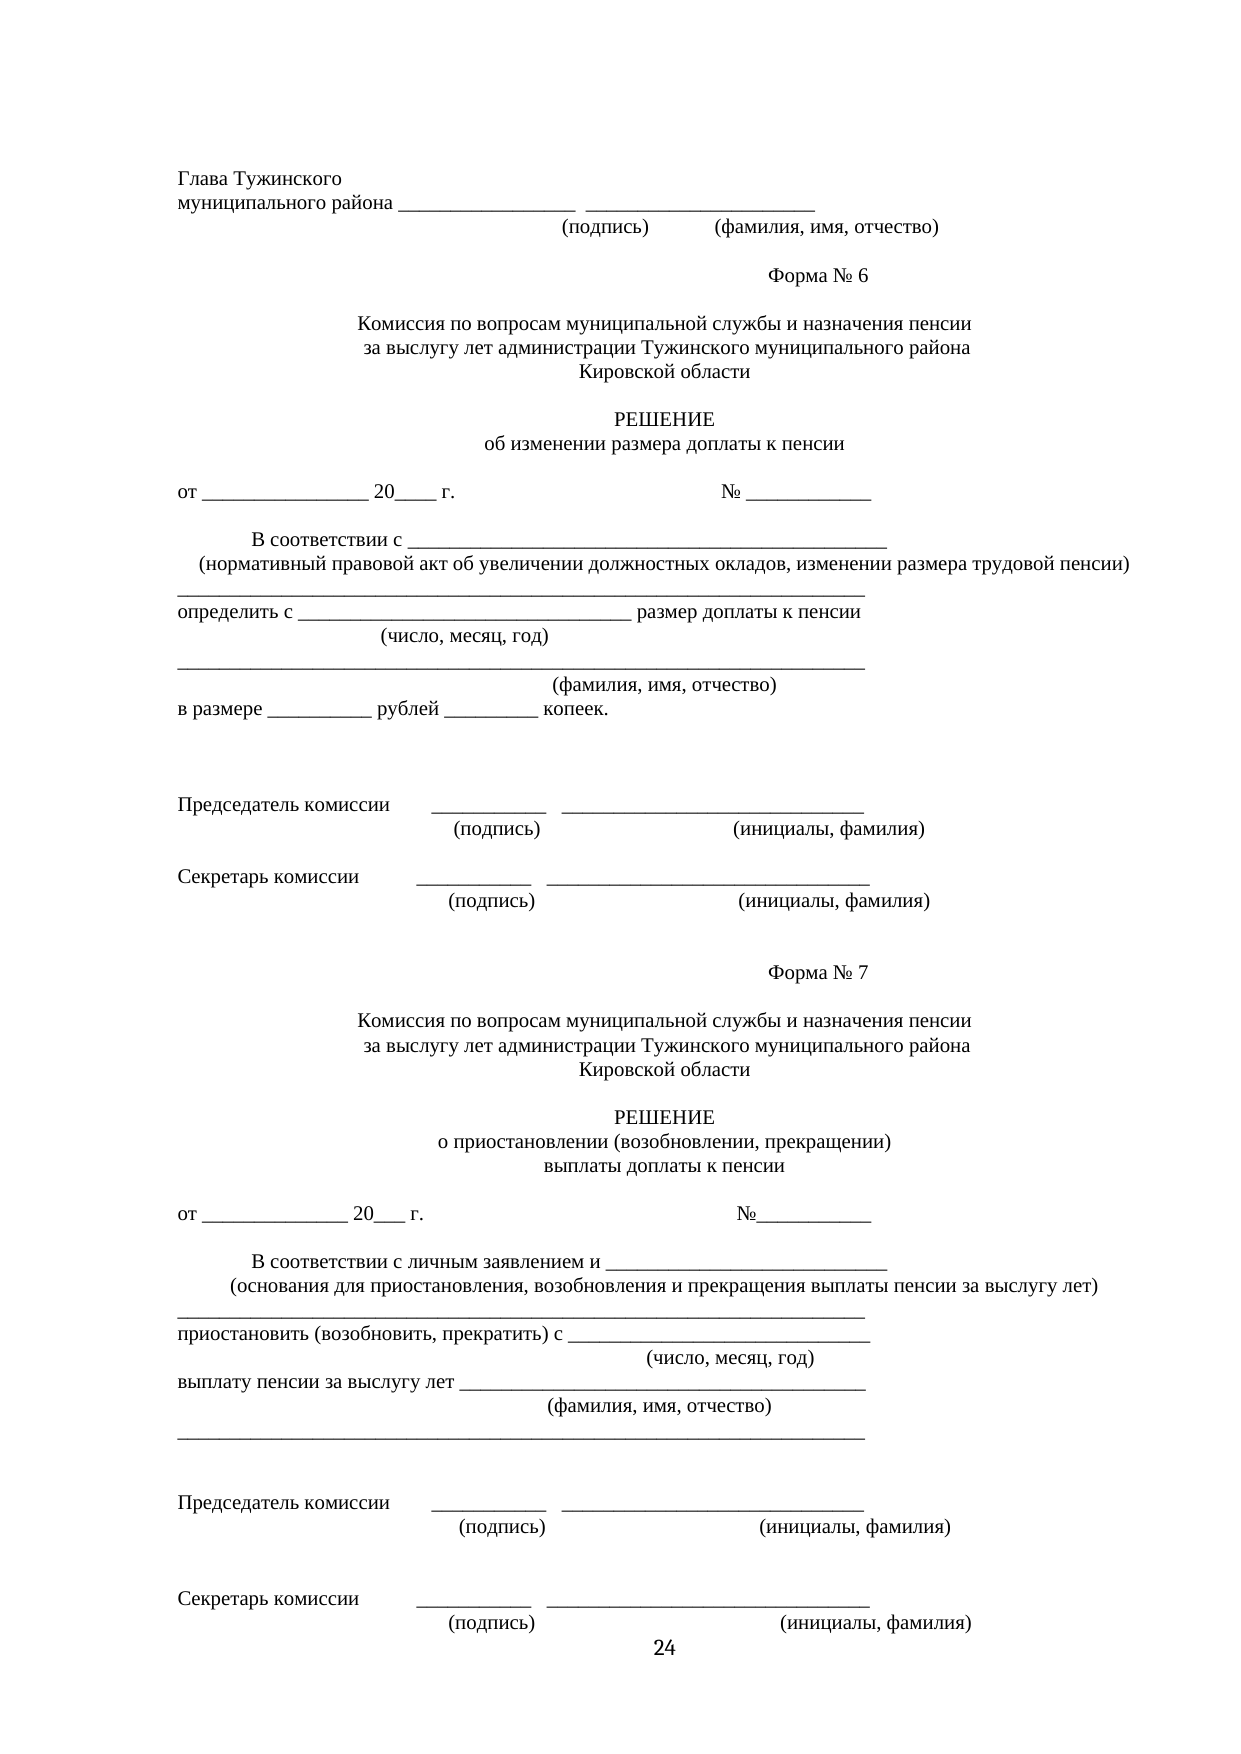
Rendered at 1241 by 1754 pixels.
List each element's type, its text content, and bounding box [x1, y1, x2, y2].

text __________________________________________________________________ [177, 1297, 1152, 1321]
text (подпись) (инициалы, фамилия) [177, 888, 1152, 912]
text В соответствии с ______________________________________________ [177, 527, 1152, 551]
text в размере __________ рублей _________ копеек. [177, 696, 1152, 720]
text (подпись) (фамилия, имя, отчество) [177, 214, 1152, 238]
text (фамилия, имя, отчество) [177, 1393, 1152, 1417]
text Форма № 6 [768, 262, 1152, 287]
text определить с ________________________________ размер доплаты к пенсии [177, 599, 1152, 623]
text Секретарь комиссии ___________ _______________________________ [177, 1586, 1152, 1610]
text выплаты доплаты к пенсии [177, 1153, 1152, 1177]
text РЕШЕНИЕ [177, 407, 1152, 431]
text (основания для приостановления, возобновления и прекращения выплаты пенсии за выслугу лет) [177, 1273, 1152, 1297]
text РЕШЕНИЕ [177, 1105, 1152, 1129]
text от ______________ 20___ г. №___________ [177, 1201, 1152, 1225]
text Председатель комиссии ___________ _____________________________ [177, 792, 1152, 816]
text Председатель комиссии ___________ _____________________________ [177, 1490, 1152, 1514]
text за выслугу лет администрации Тужинского муниципального района [177, 1032, 1152, 1057]
text Кировской области [177, 359, 1152, 383]
text __________________________________________________________________ [177, 575, 1152, 599]
text (нормативный правовой акт об увеличении должностных окладов, изменении размера трудовой пенсии) [177, 551, 1152, 575]
text (подпись) (инициалы, фамилия) [177, 816, 1152, 840]
text __________________________________________________________________ [177, 647, 1152, 672]
text выплату пенсии за выслугу лет _______________________________________ [177, 1369, 1152, 1393]
text (число, месяц, год) [177, 1345, 1152, 1369]
text за выслугу лет администрации Тужинского муниципального района [177, 335, 1152, 359]
text приостановить (возобновить, прекратить) с _____________________________ [177, 1321, 1152, 1345]
text об изменении размера доплаты к пенсии [177, 431, 1152, 455]
text Комиссия по вопросам муниципальной службы и назначения пенсии [177, 311, 1152, 335]
text __________________________________________________________________ [177, 1417, 1152, 1442]
text от ________________ 20____ г. № ____________ [177, 479, 1152, 503]
text В соответствии с личным заявлением и ___________________________ [177, 1249, 1152, 1273]
text (подпись) (инициалы, фамилия) [177, 1610, 1152, 1634]
text о приостановлении (возобновлении, прекращении) [177, 1129, 1152, 1153]
text Комиссия по вопросам муниципальной службы и назначения пенсии [177, 1008, 1152, 1032]
text Кировской области [177, 1057, 1152, 1081]
text Глава Тужинского [177, 166, 1152, 190]
text (подпись) (инициалы, фамилия) [177, 1514, 1152, 1538]
text Форма № 7 [177, 960, 1152, 984]
text (число, месяц, год) [177, 623, 1152, 647]
text муниципального района _________________ ______________________ [177, 190, 1152, 214]
text (фамилия, имя, отчество) [177, 672, 1152, 696]
text Секретарь комиссии ___________ _______________________________ [177, 864, 1152, 888]
